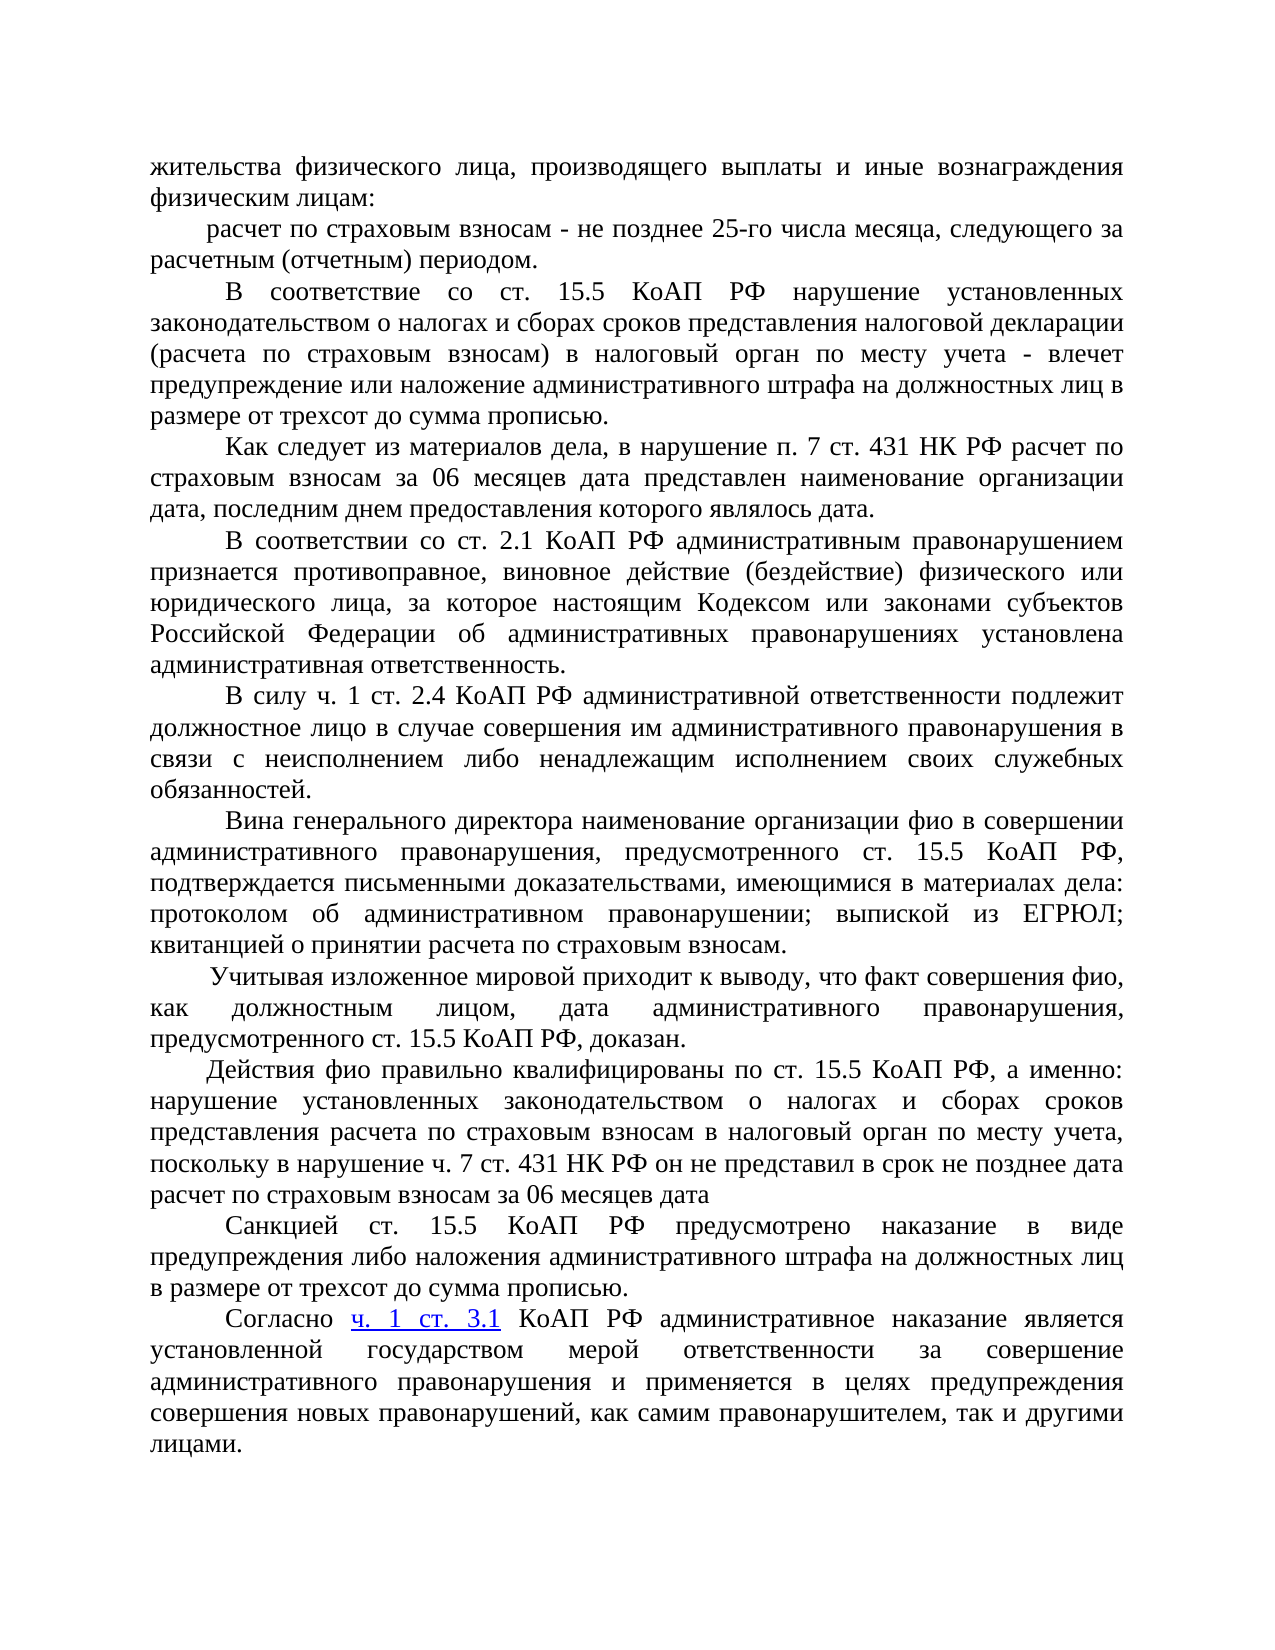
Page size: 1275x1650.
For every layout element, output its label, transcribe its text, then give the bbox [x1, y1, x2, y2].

text Действия фио правильно квалифицированы по ст. 15.5 КоАП РФ, а именно: нарушение установленных законодательством о налогах и сборах сроков представления расчета по страховым взносам в налоговый орган по месту учета, поскольку в нарушение ч. 7 ст. 431 НК РФ он не представил в срок не позднее дата расчет по страховым взносам за 06 месяцев дата [150, 1053, 1125, 1209]
text Учитывая изложенное мировой приходит к выводу, что факт совершения фио, как должностным лицом, дата административного правонарушения, предусмотренного ст. 15.5 КоАП РФ, доказан. [150, 960, 1125, 1053]
text Как следует из материалов дела, в нарушение п. 7 ст. 431 НК РФ расчет по страховым взносам за 06 месяцев дата представлен наименование организации дата, последним днем предоставления которого являлось дата. [150, 430, 1125, 524]
text расчет по страховым взносам - не позднее 25-го числа месяца, следующего за расчетным (отчетным) периодом. [150, 212, 1125, 274]
text В соответствии со ст. 2.1 КоАП РФ административным правонарушением признается противоправное, виновное действие (бездействие) физического или юридического лица, за которое настоящим Кодексом или законами субъектов Российской Федерации об административных правонарушениях установлена административная ответственность. [150, 524, 1125, 679]
text В силу ч. 1 ст. 2.4 КоАП РФ административной ответственности подлежит должностное лицо в случае совершения им административного правонарушения в связи с неисполнением либо ненадлежащим исполнением своих служебных обязанностей. [150, 679, 1125, 804]
text Санкцией ст. 15.5 КоАП РФ предусмотрено наказание в виде предупреждения либо наложения административного штрафа на должностных лиц в размере от трехсот до сумма прописью. [150, 1209, 1125, 1302]
text Вина генерального директора наименование организации фио в совершении административного правонарушения, предусмотренного ст. 15.5 КоАП РФ, подтверждается письменными доказательствами, имеющимися в материалах дела: протоколом об административном правонарушении; выпиской из ЕГРЮЛ; квитанцией о принятии расчета по страховым взносам. [150, 804, 1125, 960]
text Согласно ч. 1 ст. 3.1 КоАП РФ административное наказание является установленной государством мерой ответственности за совершение административного правонарушения и применяется в целях предупреждения совершения новых правонарушений, как самим правонарушителем, так и другими лицами. [150, 1302, 1125, 1458]
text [150, 150, 1125, 212]
text В соответствие со ст. 15.5 КоАП РФ нарушение установленных законодательством о налогах и сборах сроков представления налоговой декларации (расчета по страховым взносам) в налоговый орган по месту учета - влечет предупреждение или наложение административного штрафа на должностных лиц в размере от трехсот до сумма прописью. [150, 274, 1125, 430]
